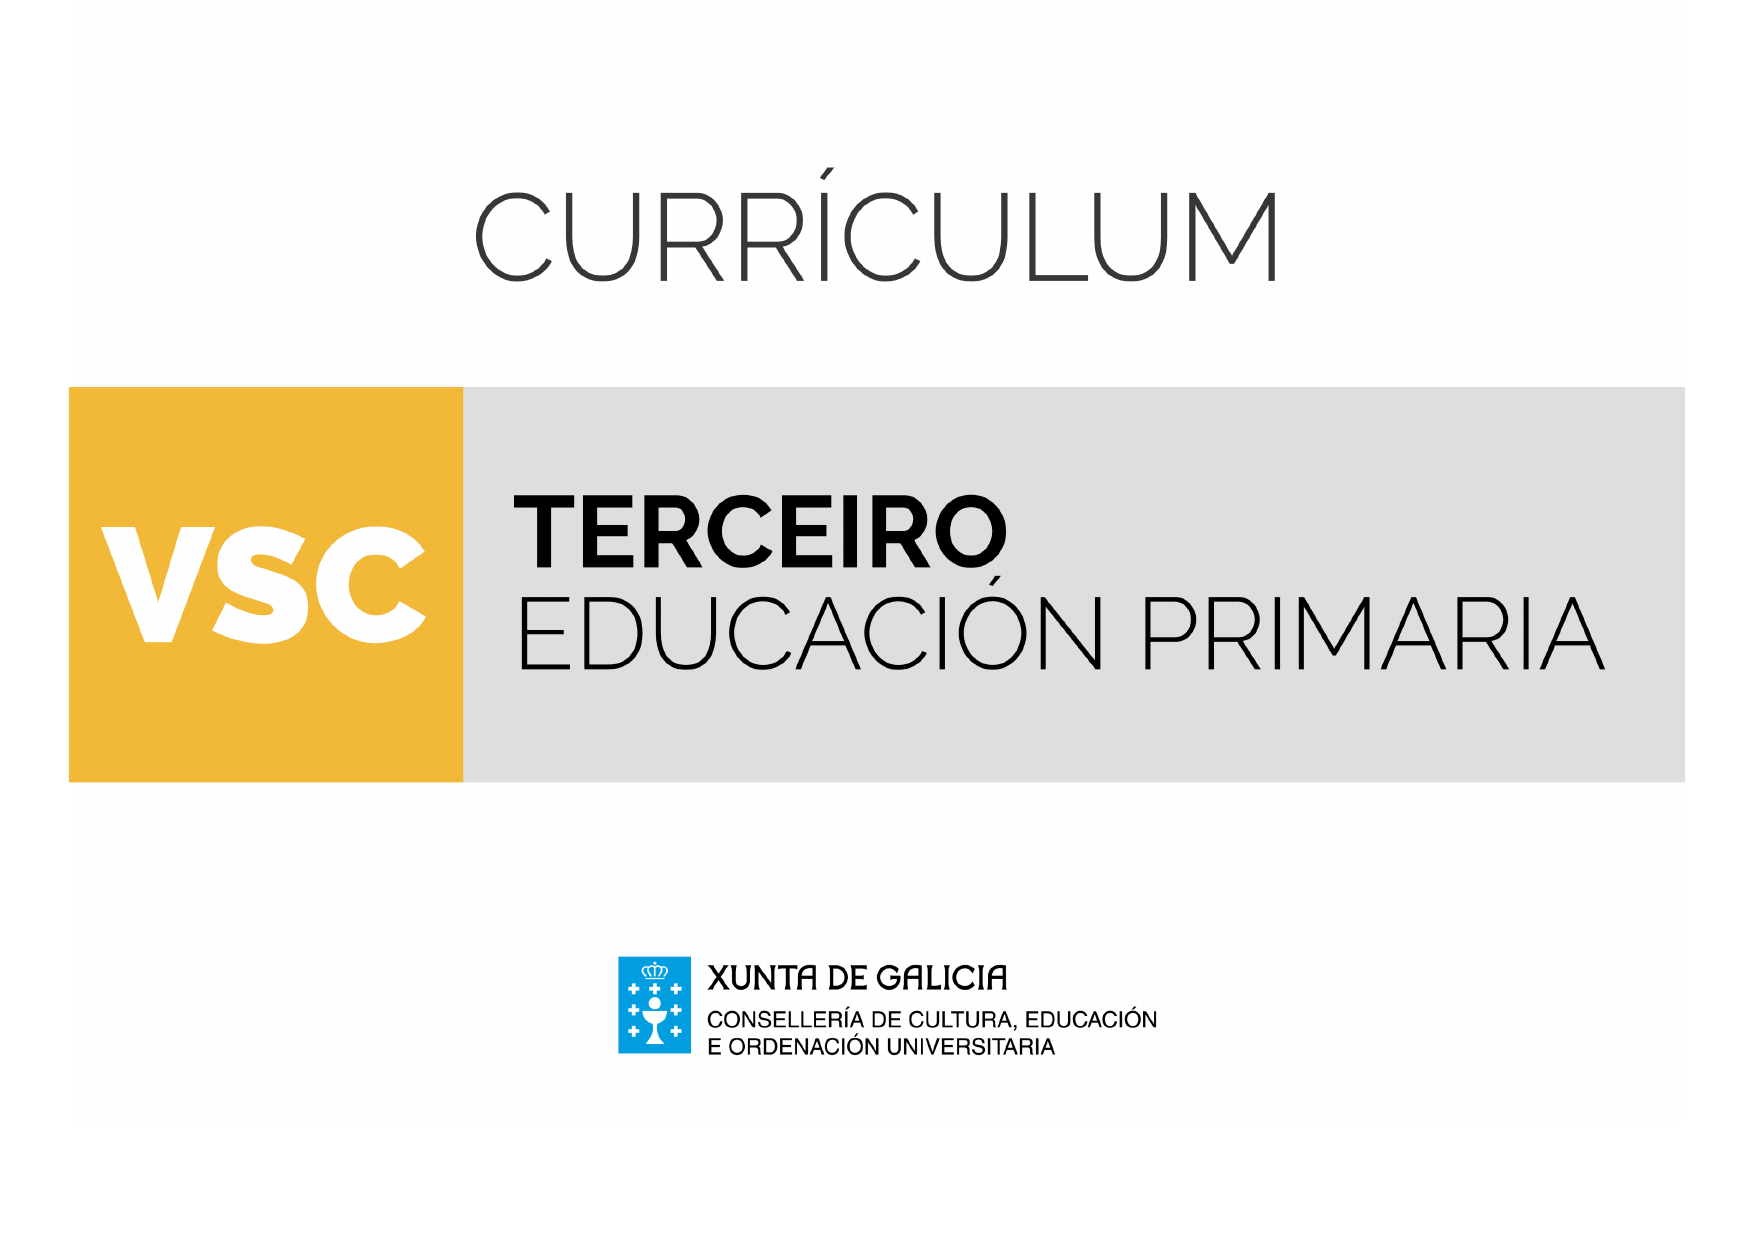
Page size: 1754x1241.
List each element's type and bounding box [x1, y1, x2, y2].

picture [68, 0, 1686, 1122]
